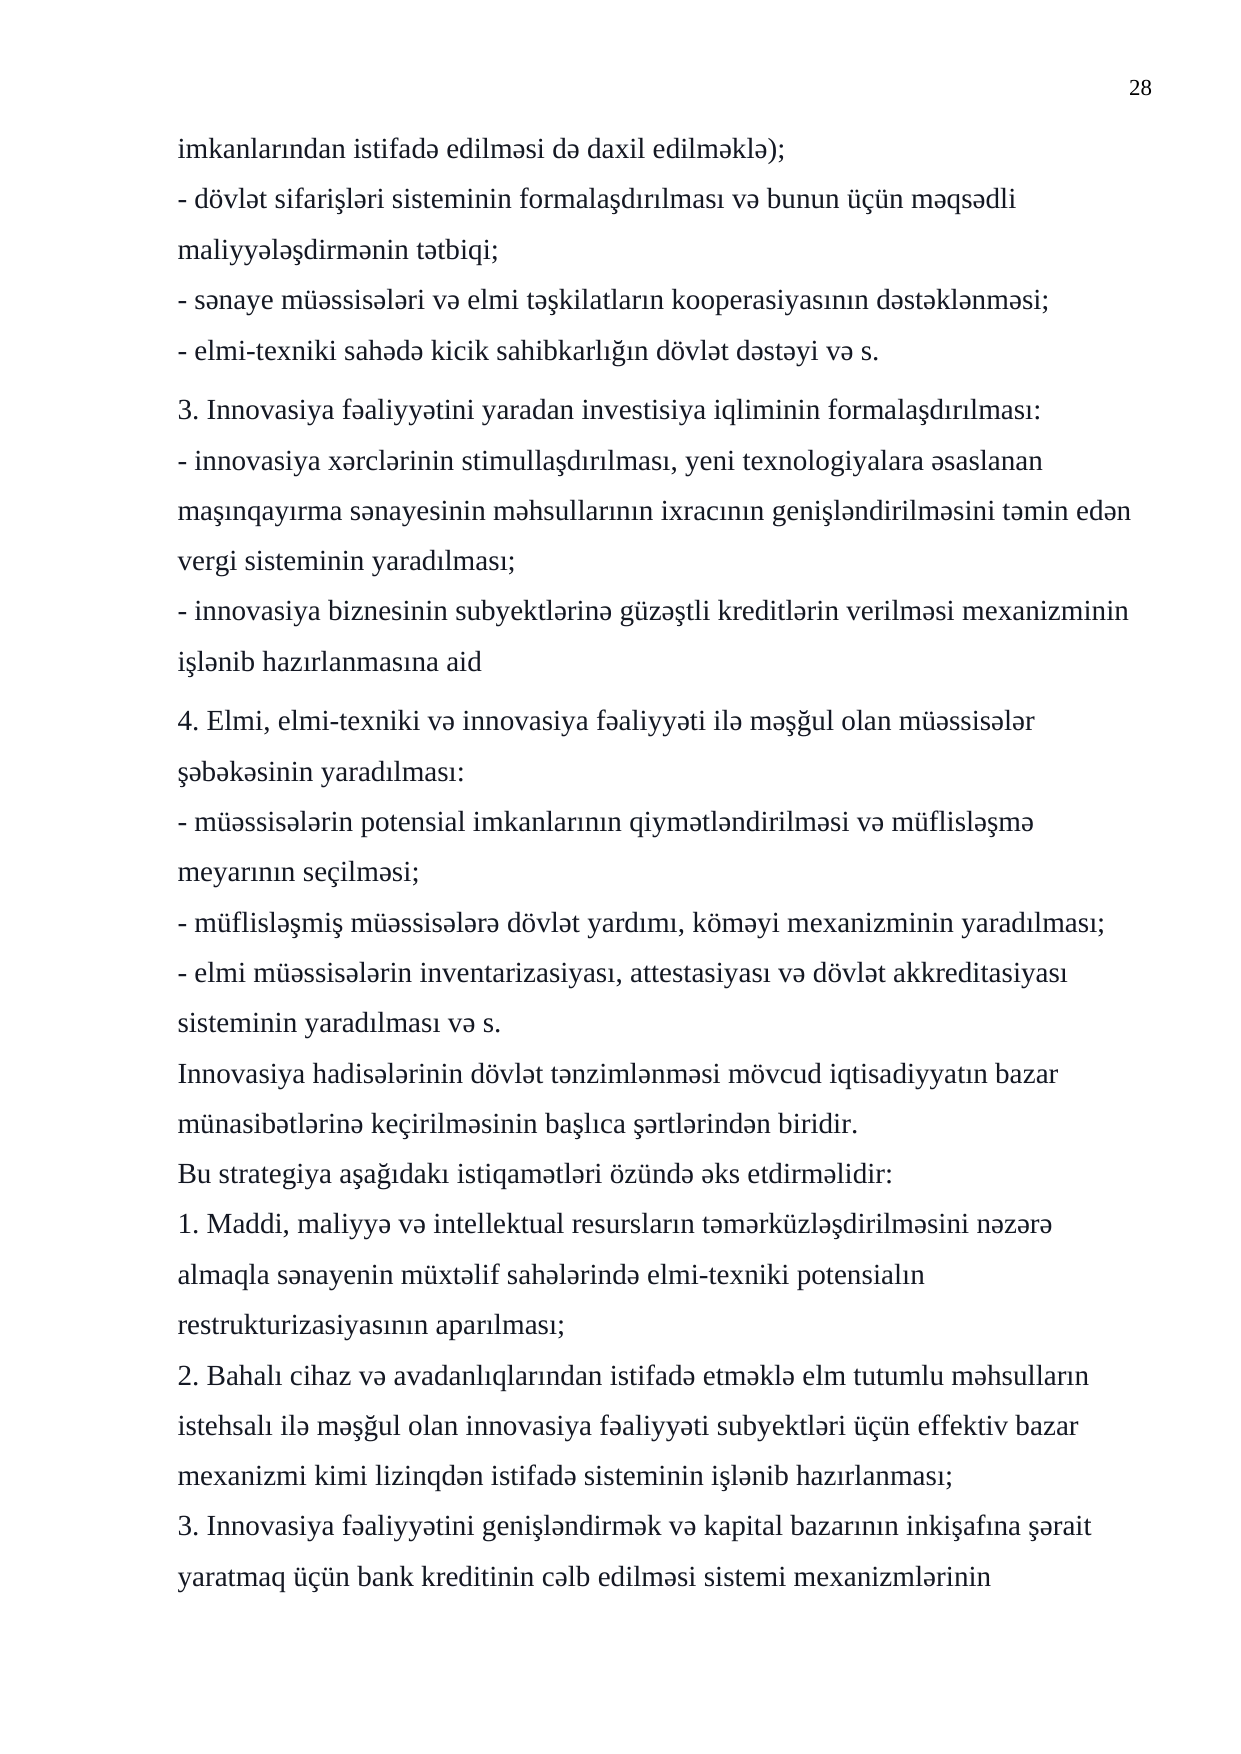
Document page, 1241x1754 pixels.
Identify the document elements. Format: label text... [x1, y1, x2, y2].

text 3. Innovasiya fəaliyyətini yaradan investisiya iqliminin formalaşdırılması: - innovasiya xərclərinin stimullaşdırılması, yeni texnologiyalara əsaslanan maşınqayırma sənayesinin məhsullarının ixracının genişləndirilməsini təmin edən vergi sisteminin yaradılması; - innovasiya biznesinin subyektlərinə güzəştli kreditlərin verilməsi mexanizminin işlənib hazırlanmasına aid [177, 392, 1152, 677]
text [177, 131, 1152, 366]
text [177, 703, 1152, 1592]
